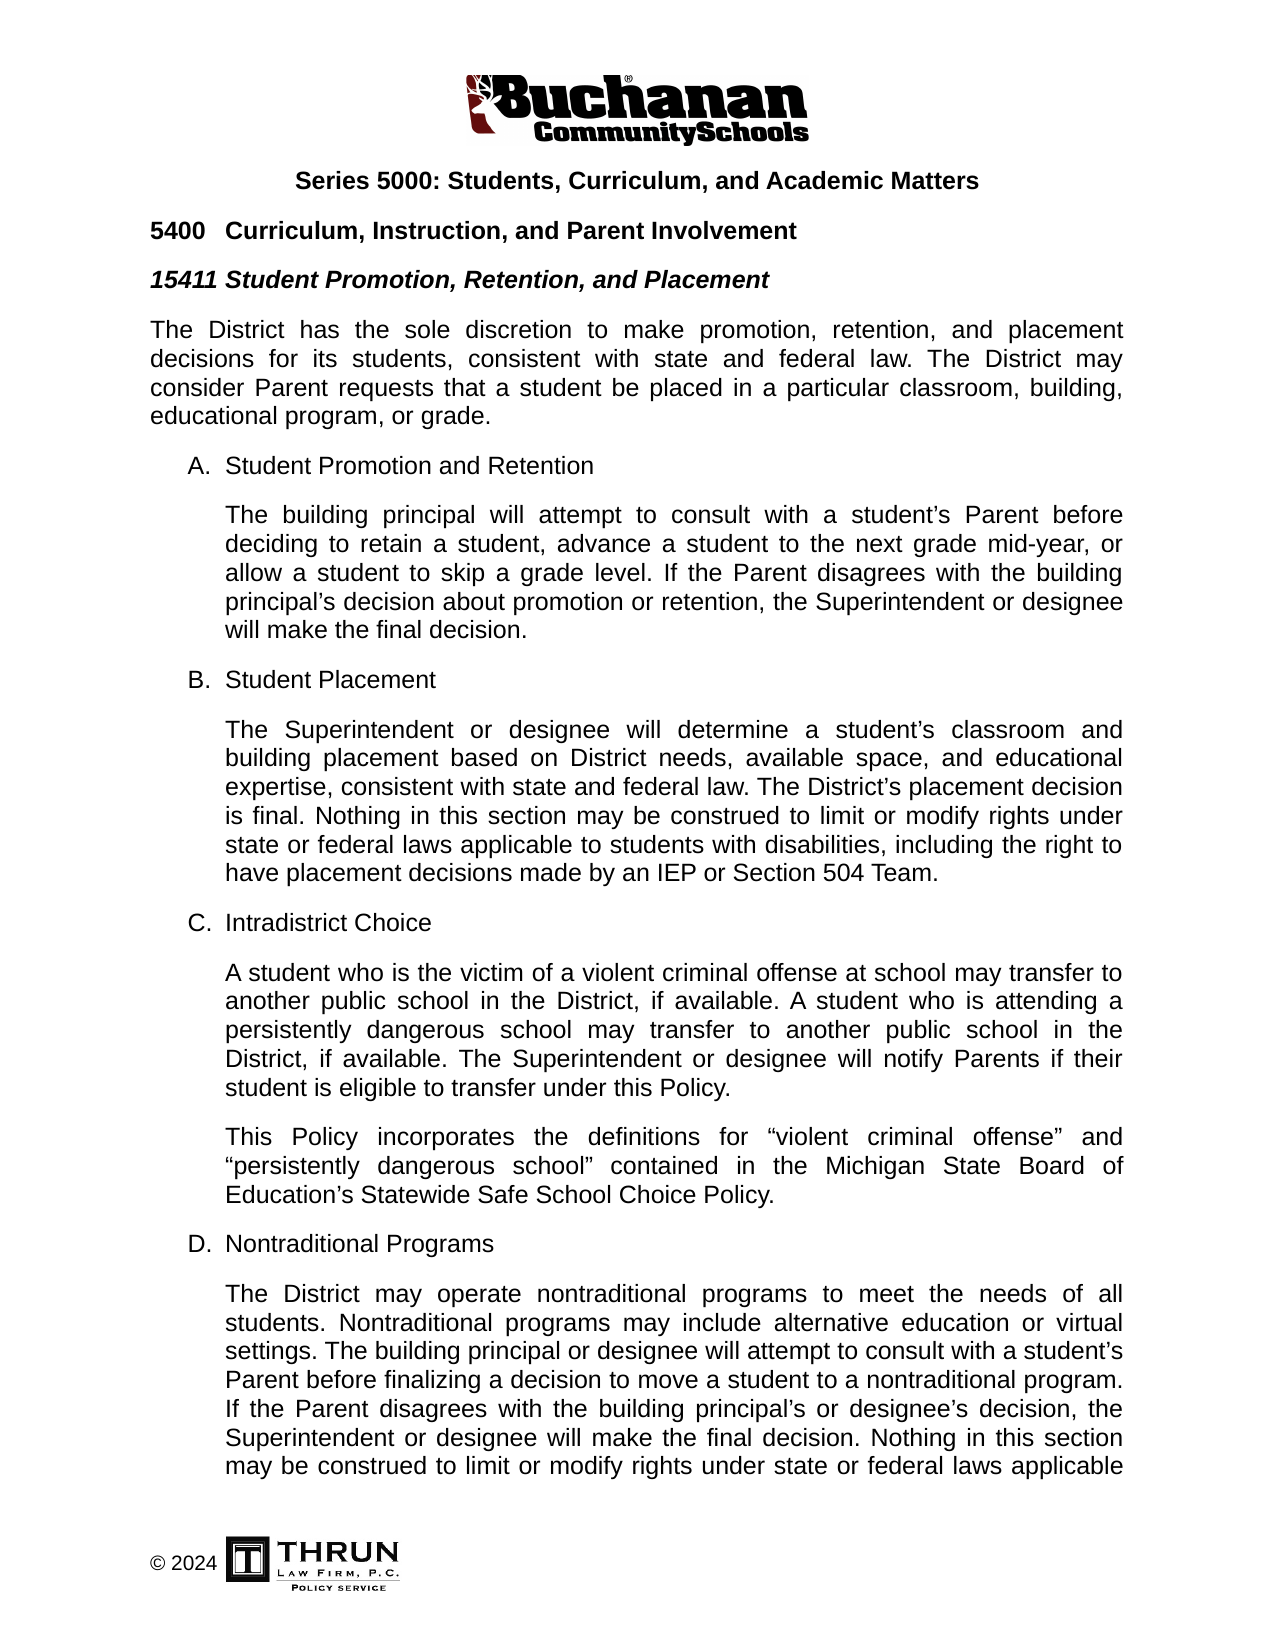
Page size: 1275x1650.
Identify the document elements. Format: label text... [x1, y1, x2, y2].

picture [466, 75, 809, 146]
text The building principal will attempt to consult with a student’s Parent before deciding to retain a student, advance a student to the next grade mid-year, or allow a student to skip a grade level. If the Parent disagrees with the building principal’s decision about promotion or retention, the Superintendent or designee will make the final decision. [225, 501, 1125, 644]
text This Policy incorporates the definitions for “violent criminal offense” and “persistently dangerous school” contained in the Michigan State Board of Education’s Statewide Safe School Choice Policy. [225, 1122, 1125, 1208]
subtitle 5400 Curriculum, Instruction, and Parent Involvement [150, 216, 1125, 245]
subtitle 5411 Student Promotion, Retention, and Placement [150, 266, 1125, 294]
text Intradistrict Choice [187, 908, 1125, 937]
picture [223, 1533, 402, 1594]
subtitle Series 5000: Students, Curriculum, and Academic Matters [150, 166, 1125, 195]
text The District has the sole discretion to make promotion, retention, and placement decisions for its students, consistent with state and federal law. The District may consider Parent requests that a student be placed in a particular classroom, building, educational program, or grade. [150, 315, 1125, 430]
text Student Placement [187, 665, 1125, 694]
text Nontraditional Programs [187, 1229, 1125, 1258]
text A student who is the victim of a violent criminal offense at school may transfer to another public school in the District, if available. A student who is attending a persistently dangerous school may transfer to another public school in the District, if available. The Superintendent or designee will notify Parents if their student is eligible to transfer under this Policy. [225, 958, 1125, 1101]
text Student Promotion and Retention [187, 451, 1125, 480]
text The Superintendent or designee will determine a student’s classroom and building placement based on District needs, available space, and educational expertise, consistent with state and federal law. The District’s placement decision is final. Nothing in this section may be construed to limit or modify rights under state or federal laws applicable to students with disabilities, including the right to have placement decisions made by an IEP or Section 504 Team. [225, 715, 1125, 887]
